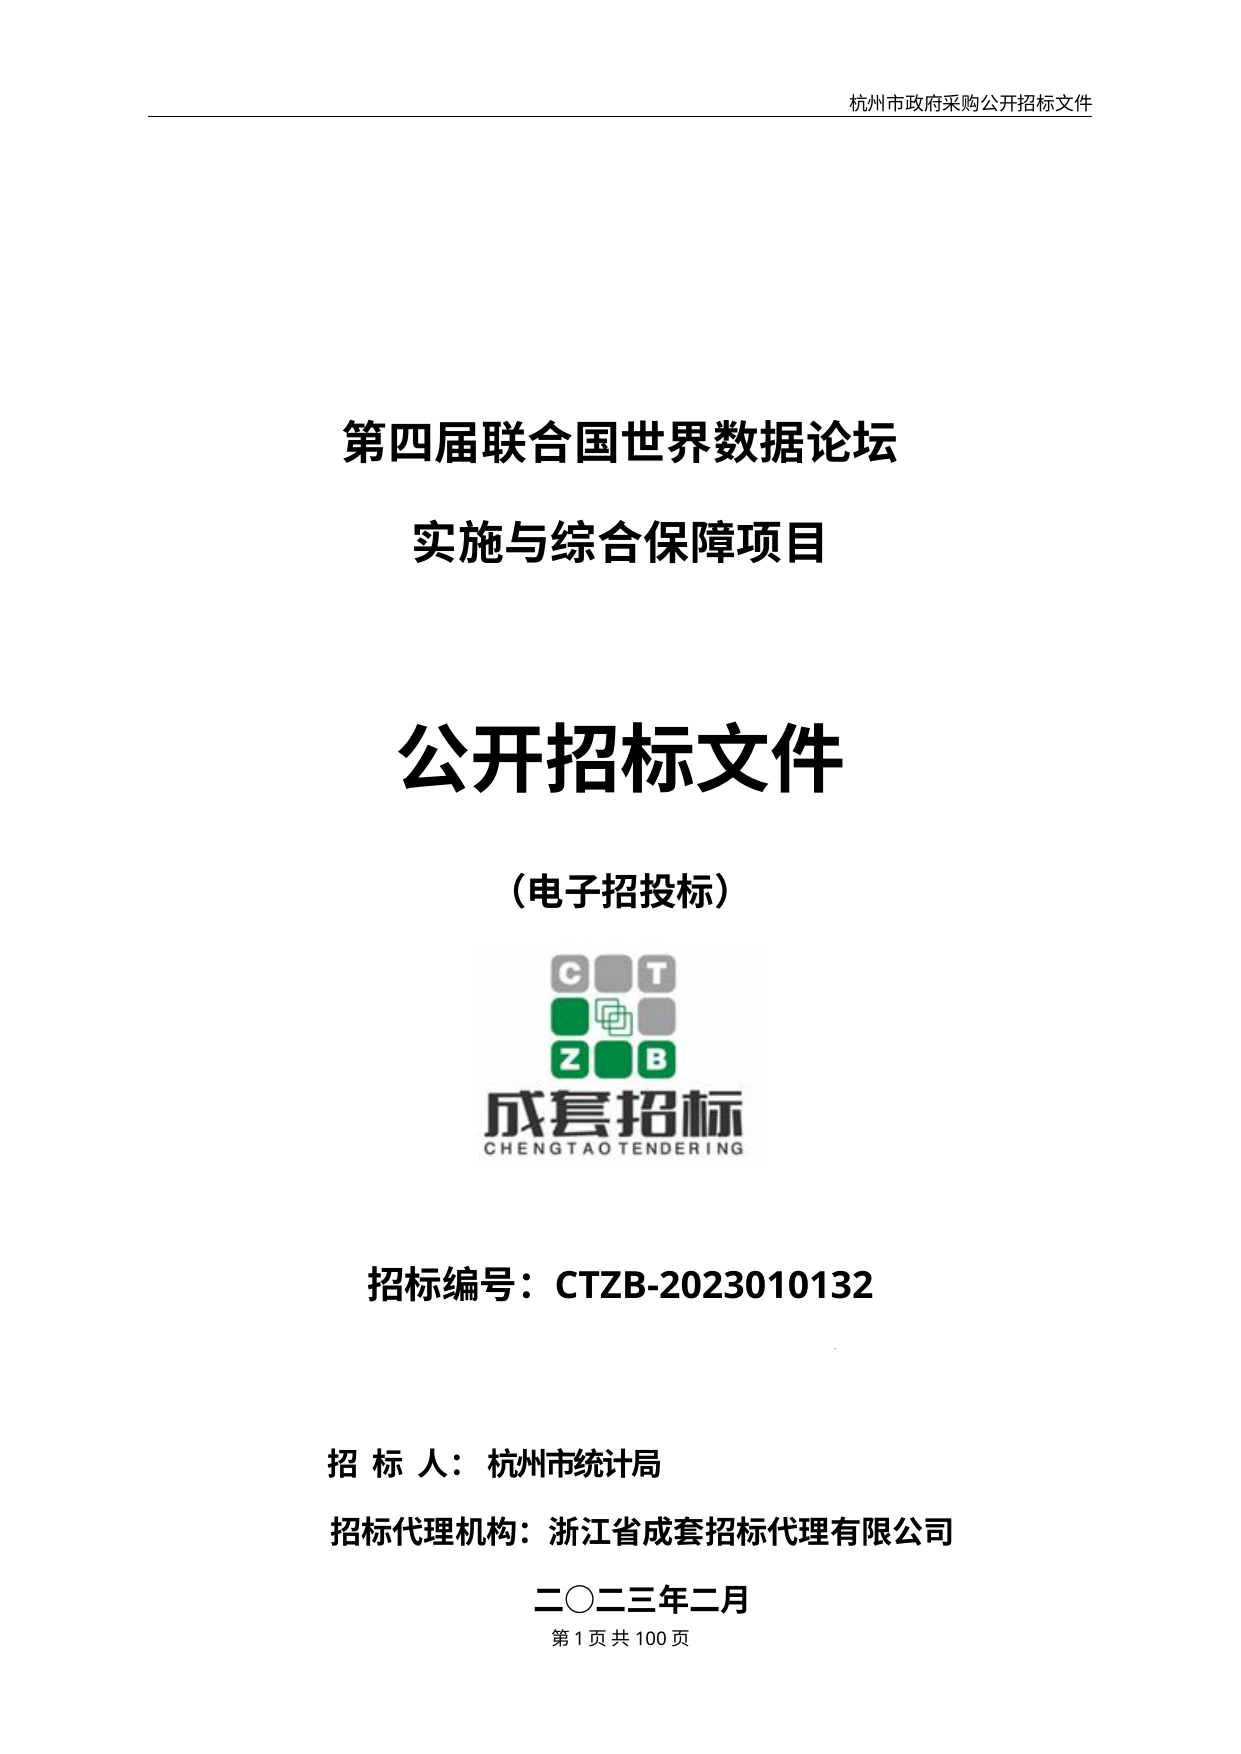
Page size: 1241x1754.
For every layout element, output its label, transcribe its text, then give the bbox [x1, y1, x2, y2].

text 招标编号：CTZB-2023010132 [148, 1255, 1092, 1310]
text 公开招标文件 [148, 699, 1092, 808]
text 二○二三年二月 [148, 1575, 1092, 1620]
text 招标代理机构：浙江省成套招标代理有限公司 [148, 1507, 1092, 1552]
picture [474, 943, 767, 1167]
text 第四届联合国世界数据论坛 [148, 407, 1092, 473]
text （电子招投标） [148, 862, 1092, 916]
text 招 标 人： 杭州市统计局 [148, 1439, 1092, 1484]
text 实施与综合保障项目 [148, 506, 1092, 572]
